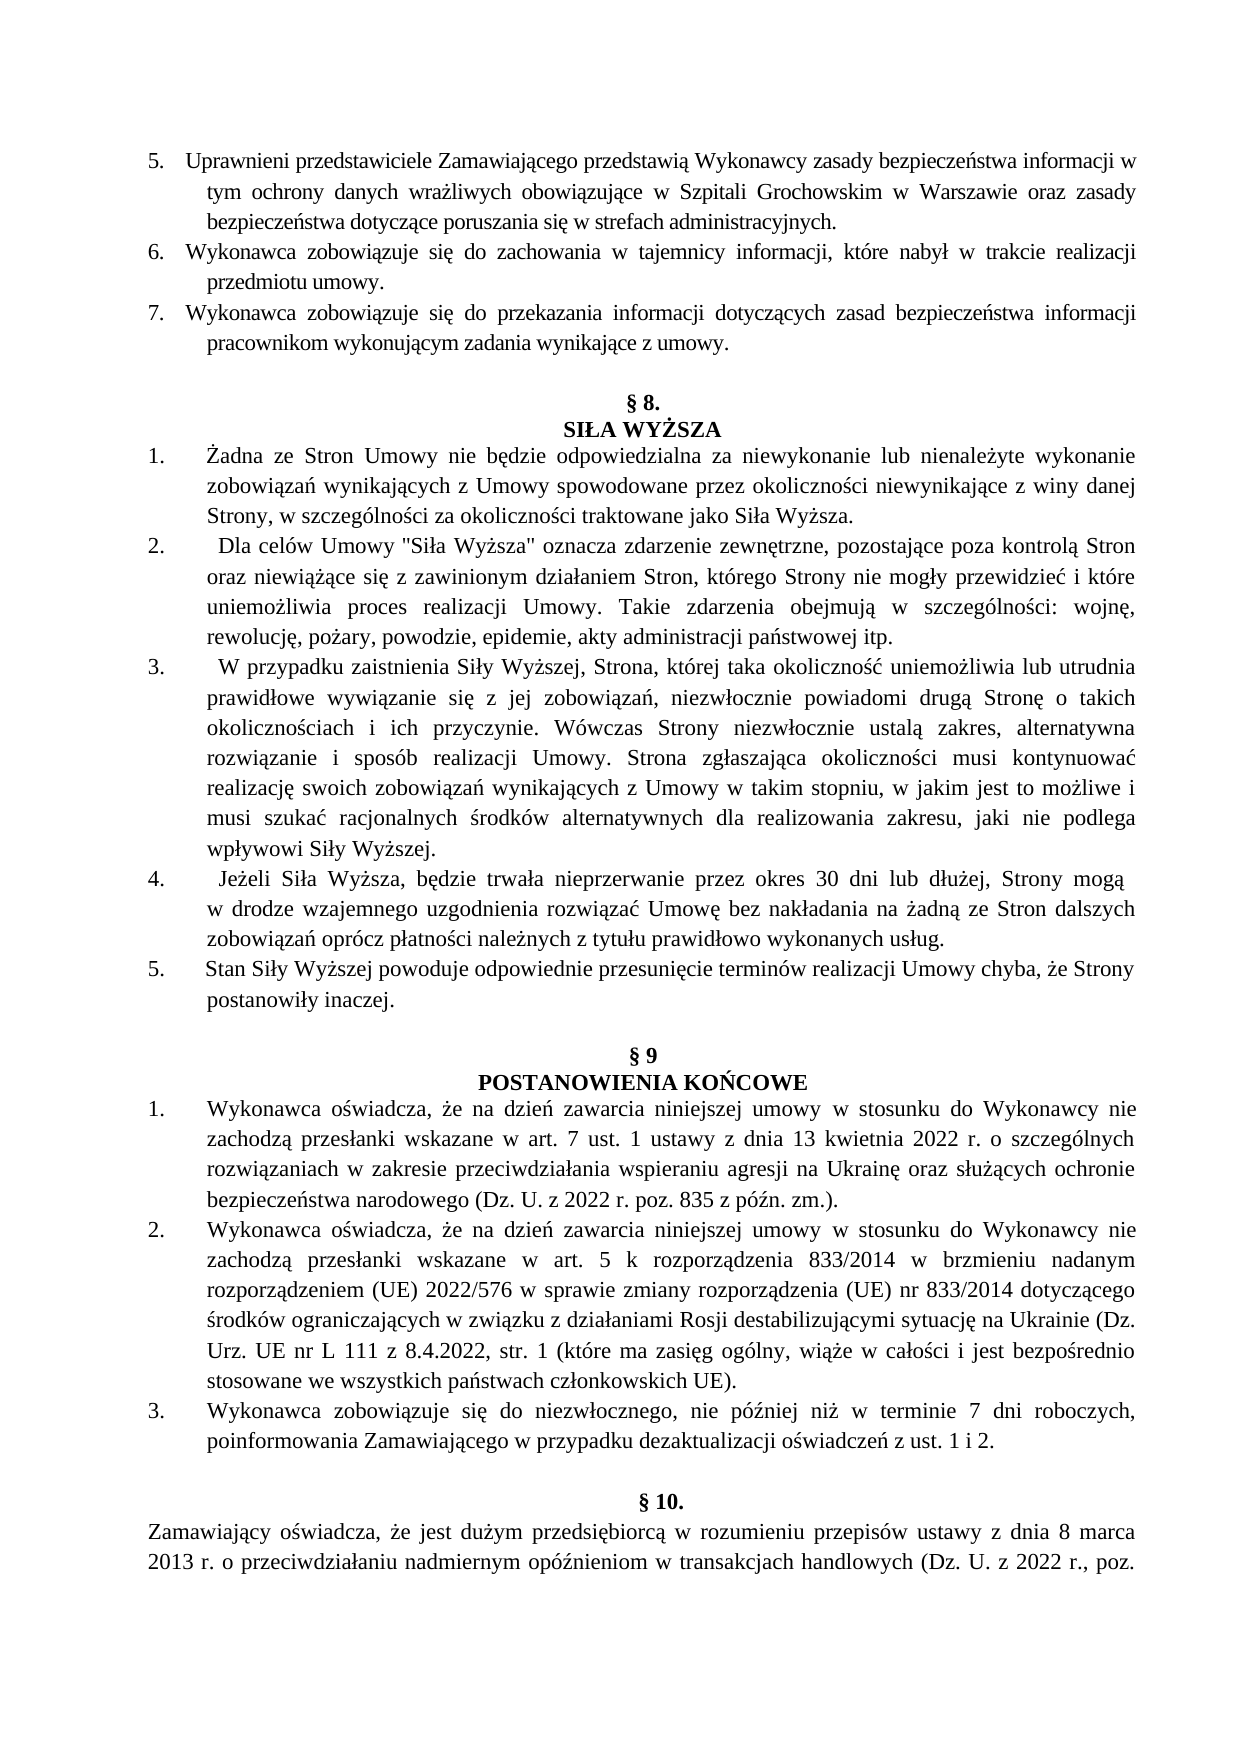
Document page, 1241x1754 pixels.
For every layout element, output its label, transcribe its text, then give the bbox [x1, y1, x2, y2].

text § 8. [149, 389, 1137, 416]
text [148, 1518, 1137, 1574]
list Wykonawca oświadcza, że na dzień zawarcia niniejszej umowy w stosunku do Wykonawcy nie zachodzą przesłanki wskazane w art. 7 ust. 1 ustawy z dnia 13 kwietnia 2022 r. o szczególnych rozwiązaniach w zakresie przeciwdziałania wspieraniu agresji na Ukrainę oraz służących ochronie bezpieczeństwa narodowego (Dz. U. z 2022 r. poz. 835 z późn. zm.). [148, 1095, 1137, 1212]
text SIŁA WYŻSZA [148, 416, 1137, 442]
list Uprawnieni przedstawiciele Zamawiającego przedstawią Wykonawcy zasady bezpieczeństwa informacji w tym ochrony danych wrażliwych obowiązujące w Szpitali Grochowskim w Warszawie oraz zasady bezpieczeństwa dotyczące poruszania się w strefach administracyjnych. [148, 148, 1137, 234]
list Wykonawca zobowiązuje się do zachowania w tajemnicy informacji, które nabył w trakcie realizacji przedmiotu umowy. [148, 238, 1137, 295]
text § 9 [149, 1042, 1137, 1069]
text 3. W przypadku zaistnienia Siły Wyższej, Strona, której taka okoliczność uniemożliwia lub utrudnia prawidłowe wywiązanie się z jej zobowiązań, niezwłocznie powiadomi drugą Stronę o takich okolicznościach i ich przyczynie. Wówczas Strony niezwłocznie ustalą zakres, alternatywna rozwiązanie i sposób realizacji Umowy. Strona zgłaszająca okoliczności musi kontynuować realizację swoich zobowiązań wynikających z Umowy w takim stopniu, w jakim jest to możliwe i musi szukać racjonalnych środków alternatywnych dla realizowania zakresu, jaki nie podlega wpływowi Siły Wyższej. [148, 653, 1137, 861]
list Wykonawca zobowiązuje się do niezwłocznego, nie później niż w terminie 7 dni roboczych, poinformowania Zamawiającego w przypadku dezaktualizacji oświadczeń z ust. 1 i 2. [148, 1397, 1137, 1454]
text 1. Żadna ze Stron Umowy nie będzie odpowiedzialna za niewykonanie lub nienależyte wykonanie zobowiązań wynikających z Umowy spowodowane przez okoliczności niewynikające z winy danej Strony, w szczególności za okoliczności traktowane jako Siła Wyższa. [148, 442, 1137, 529]
text 5. Stan Siły Wyższej powoduje odpowiednie przesunięcie terminów realizacji Umowy chyba, że Strony postanowiły inaczej. [148, 956, 1137, 1012]
list Wykonawca oświadcza, że na dzień zawarcia niniejszej umowy w stosunku do Wykonawcy nie zachodzą przesłanki wskazane w art. 5 k rozporządzenia 833/2014 w brzmieniu nadanym rozporządzeniem (UE) 2022/576 w sprawie zmiany rozporządzenia (UE) nr 833/2014 dotyczącego środków ograniczających w związku z działaniami Rosji destabilizującymi sytuację na Ukrainie (Dz. Urz. UE nr L 111 z 8.4.2022, str. 1 (które ma zasięg ogólny, wiąże w całości i jest bezpośrednio stosowane we wszystkich państwach członkowskich UE). [148, 1216, 1137, 1393]
text POSTANOWIENIA KOŃCOWE [149, 1069, 1137, 1095]
text § 10. [185, 1488, 1137, 1514]
text 4. Jeżeli Siła Wyższa, będzie trwała nieprzerwanie przez okres 30 dni lub dłużej, Strony mogą w drodze wzajemnego uzgodnienia rozwiązać Umowę bez nakładania na żadną ze Stron dalszych zobowiązań oprócz płatności należnych z tytułu prawidłowo wykonanych usług. [148, 865, 1137, 952]
text 2. Dla celów Umowy ''Siła Wyższa" oznacza zdarzenie zewnętrzne, pozostające poza kontrolą Stron oraz niewiążące się z zawinionym działaniem Stron, którego Strony nie mogły przewidzieć i które uniemożliwia proces realizacji Umowy. Takie zdarzenia obejmują w szczególności: wojnę, rewolucję, pożary, powodzie, epidemie, akty administracji państwowej itp. [148, 533, 1137, 649]
list Wykonawca zobowiązuje się do przekazania informacji dotyczących zasad bezpieczeństwa informacji pracownikom wykonującym zadania wynikające z umowy. [148, 299, 1137, 355]
